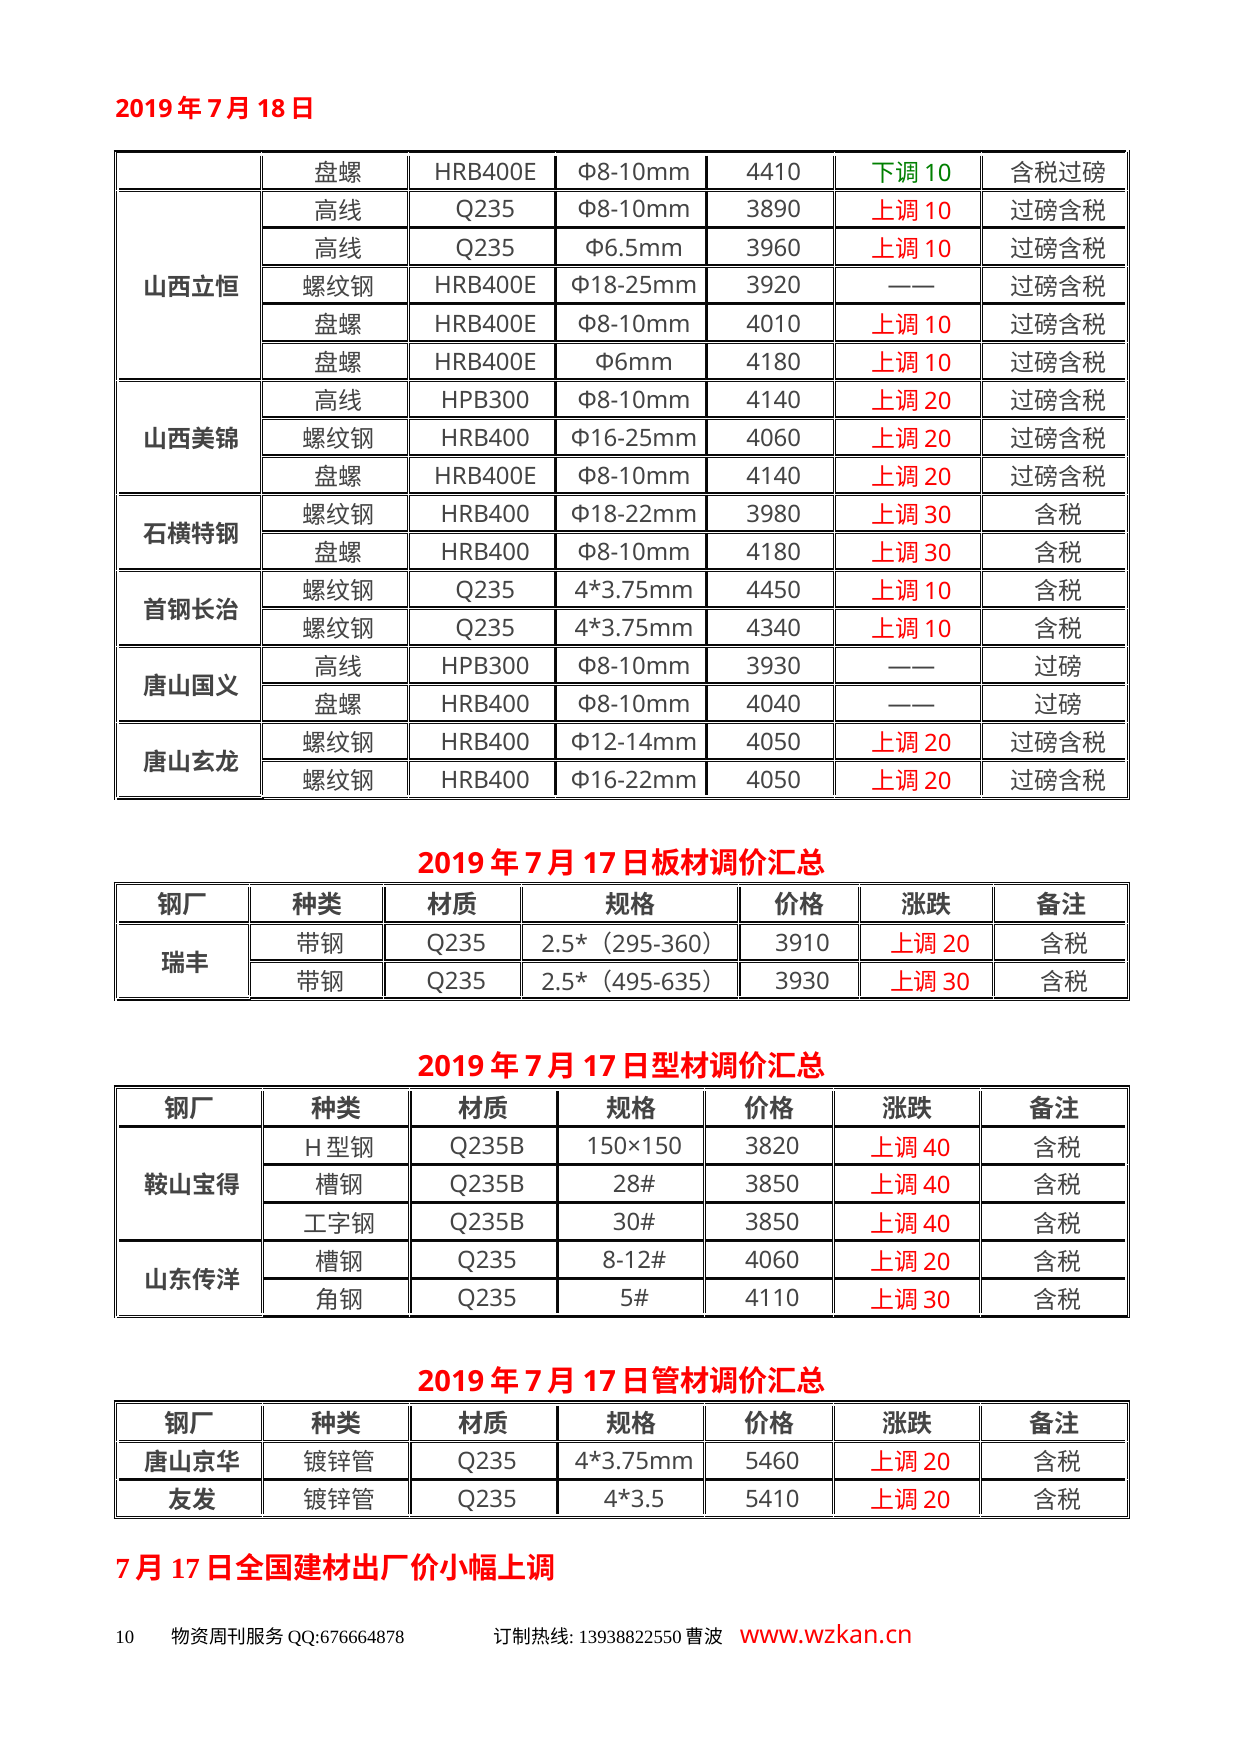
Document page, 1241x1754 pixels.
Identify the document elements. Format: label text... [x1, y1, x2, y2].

table_cell 上调30 [836, 496, 980, 530]
table_cell 上调40 [835, 1128, 979, 1163]
table_cell Φ6mm [557, 344, 705, 378]
table_cell Q235B [412, 1204, 556, 1239]
table_cell 含税 [981, 1440, 1128, 1478]
table_cell 上调10 [836, 192, 980, 226]
table_cell Φ16-25mm [557, 420, 705, 454]
table_cell 2.5*（295-360） [523, 925, 737, 959]
table_cell 槽钢 [264, 1166, 408, 1201]
table_cell 上调10 [836, 344, 980, 378]
table_cell Q235B [412, 1166, 556, 1201]
table_cell HRB400 [409, 762, 555, 796]
table_cell 上调20 [836, 724, 980, 758]
table_cell HRB400E [409, 153, 555, 188]
table_cell 5# [557, 1280, 704, 1315]
table_header 材质 [384, 885, 521, 921]
table_cell 过磅含税 [983, 340, 1127, 378]
table_cell 4060 [708, 420, 833, 454]
table_cell Φ8-10mm [557, 534, 705, 568]
table_cell 4180 [708, 534, 833, 568]
table_header 价格 [739, 885, 859, 921]
table_cell 4140 [708, 382, 833, 416]
table_cell Q235 [410, 572, 554, 606]
table_cell Φ6.5mm [557, 229, 705, 264]
table_cell Φ8-10mm [557, 305, 705, 340]
table_cell —— [836, 648, 980, 682]
table_cell —— [836, 268, 980, 302]
table_cell 4110 [705, 1280, 833, 1315]
table_cell 盘螺 [263, 305, 407, 340]
table_cell 含税 [983, 530, 1127, 568]
table_cell 螺纹钢 [262, 762, 409, 796]
table_header 钢厂 [117, 1404, 262, 1440]
table_cell 含税 [981, 1277, 1127, 1315]
table_cell Q235 [410, 229, 554, 264]
table_cell Φ12-14mm [557, 724, 705, 758]
table_cell 盘螺 [263, 344, 407, 378]
table_cell 过磅含税 [983, 378, 1127, 416]
table_cell 工字钢 [264, 1204, 408, 1239]
table_cell HRB400 [410, 534, 554, 568]
table_cell 瑞丰 [117, 921, 250, 997]
table_header 备注 [981, 1404, 1127, 1440]
table_cell 唐山玄龙 [117, 720, 262, 796]
table_cell 过磅含税 [983, 302, 1127, 340]
table_cell 盘螺 [262, 153, 409, 188]
table_cell 带钢 [250, 959, 384, 997]
table_header 价格 [705, 1089, 833, 1125]
table_cell 4050 [708, 724, 833, 758]
table_cell Φ8-10mm [557, 192, 705, 226]
table_cell HRB400E [410, 305, 554, 340]
subtitle 2019年7月17日型材调价汇总 [115, 1043, 1128, 1085]
table_cell 带钢 [251, 925, 382, 959]
subtitle 2019年7月17日管材调价汇总 [115, 1358, 1128, 1400]
table_cell 螺纹钢 [263, 420, 407, 454]
table_cell 螺纹钢 [263, 610, 407, 644]
table_header 备注 [981, 1089, 1127, 1125]
table_cell 上调40 [835, 1166, 979, 1201]
table_cell 槽钢 [264, 1242, 408, 1277]
table_cell 8-12# [559, 1242, 703, 1277]
table_cell 3820 [706, 1128, 832, 1163]
table_header 材质 [410, 1089, 557, 1125]
table_cell 含税 [982, 1125, 1127, 1163]
table_cell 首钢长治 [117, 568, 260, 644]
table_cell Φ8-10mm [557, 382, 705, 416]
table_cell HPB300 [410, 382, 554, 416]
table_cell 4340 [708, 610, 833, 644]
table_cell 4180 [708, 344, 833, 378]
table_cell —— [836, 686, 980, 720]
table_cell Φ18-22mm [557, 496, 705, 530]
table_cell 下调10 [835, 153, 981, 188]
table_cell Φ18-25mm [557, 268, 705, 302]
table_cell 3960 [708, 229, 833, 264]
text 7月17日全国建材出厂价小幅上调 [115, 1544, 1128, 1587]
table_cell Q235 [410, 610, 554, 644]
table_cell Q235 [410, 1481, 557, 1516]
table_cell 30# [559, 1204, 703, 1239]
table_cell Φ8-10mm [557, 686, 705, 720]
table_header 涨跌 [834, 1404, 981, 1440]
table_cell 上调10 [836, 229, 980, 264]
subtitle 2019年7月17日板材调价汇总 [115, 839, 1128, 882]
table_cell Φ16-22mm [555, 762, 706, 796]
table_cell 4060 [706, 1242, 832, 1277]
table_cell 镀锌管 [263, 1478, 410, 1516]
table_cell 上调20 [836, 420, 980, 454]
table_cell 3850 [706, 1204, 832, 1239]
table_cell 3890 [708, 192, 833, 226]
table_header 钢厂 [117, 885, 250, 921]
table_cell 盘螺 [263, 534, 407, 568]
table_cell Q235 [412, 1242, 556, 1277]
table_cell 上调10 [836, 305, 980, 340]
table_cell Q235 [410, 192, 554, 226]
table_cell 上调40 [835, 1204, 979, 1239]
table_cell 4*3.75mm [557, 610, 705, 644]
table_cell 山东传洋 [117, 1239, 262, 1315]
table_cell Φ8-10mm [557, 458, 705, 492]
table_header 规格 [557, 1089, 704, 1125]
table_cell 上调30 [836, 534, 980, 568]
table_cell 3920 [708, 268, 833, 302]
table_cell 过磅含税 [981, 758, 1127, 796]
table_cell Φ8-10mm [555, 153, 706, 188]
table_cell 含税 [983, 606, 1127, 644]
table_cell 高线 [263, 382, 407, 416]
table_cell 含税 [981, 1478, 1128, 1516]
table_cell 过磅含税 [983, 720, 1127, 758]
table_cell 上调30 [860, 963, 994, 997]
table_cell 2.5*（495-635） [521, 959, 739, 997]
table_header 钢厂 [117, 1089, 262, 1125]
table_cell Q235 [410, 1280, 557, 1315]
table_cell 高线 [263, 648, 407, 682]
table_cell 盘螺 [263, 686, 407, 720]
table_cell H型钢 [264, 1128, 408, 1163]
table_cell 山西立恒 [117, 188, 260, 378]
table_cell 高线 [263, 229, 407, 264]
table_cell 上调20 [835, 1443, 979, 1478]
table_header 种类 [263, 1402, 410, 1440]
table_cell 含税 [994, 959, 1127, 997]
table_cell HRB400 [410, 724, 554, 758]
table_cell HRB400E [410, 268, 554, 302]
table_cell 3910 [741, 925, 858, 959]
table_cell HRB400 [410, 420, 554, 454]
table_header 价格 [705, 1404, 833, 1440]
table_cell 3930 [708, 648, 833, 682]
table_cell HRB400 [410, 496, 554, 530]
table_cell 盘螺 [263, 458, 407, 492]
table_cell 过磅含税 [983, 454, 1127, 492]
table_cell 含税 [982, 1201, 1127, 1239]
table_cell 过磅 [983, 682, 1127, 720]
table_cell 4040 [708, 686, 833, 720]
table_cell 过磅含税 [983, 226, 1127, 264]
table_cell 上调20 [836, 458, 980, 492]
table_cell 上调10 [836, 572, 980, 606]
table_cell 上调20 [834, 1481, 981, 1516]
table_cell 上调20 [836, 382, 980, 416]
table_header 规格 [521, 883, 739, 921]
table_cell 上调20 [835, 762, 981, 796]
table_cell 螺纹钢 [263, 268, 407, 302]
table_cell 上调20 [835, 1242, 979, 1277]
table_cell 含税 [995, 921, 1127, 959]
table_cell 3850 [706, 1166, 832, 1201]
table_cell Q235 [412, 1443, 556, 1478]
table_cell 过磅含税 [983, 188, 1127, 226]
table_cell 上调20 [861, 925, 992, 959]
table_cell 石横特钢 [117, 492, 260, 568]
table_header 种类 [263, 1087, 410, 1125]
table_header 涨跌 [860, 885, 994, 921]
table_cell 含税过磅 [981, 150, 1128, 188]
table_cell 28# [559, 1166, 703, 1201]
table_cell 山西美锦 [117, 378, 260, 492]
table_cell 友发 [115, 1478, 262, 1516]
table_header 涨跌 [834, 1089, 981, 1125]
table_cell 上调30 [834, 1280, 981, 1315]
table_cell 过磅含税 [983, 416, 1127, 454]
table_cell 3980 [708, 496, 833, 530]
table_cell 4410 [706, 153, 835, 188]
table_cell 4050 [706, 762, 835, 796]
table_cell 3930 [739, 963, 859, 997]
table_header 备注 [994, 885, 1127, 921]
table_cell 唐山国义 [117, 644, 260, 720]
table_cell 上调10 [836, 610, 980, 644]
table_cell Φ8-10mm [557, 648, 705, 682]
table_cell 角钢 [263, 1277, 410, 1315]
table_cell HPB300 [410, 648, 554, 682]
table_cell 含税 [983, 568, 1127, 606]
table_cell 镀锌管 [264, 1443, 408, 1478]
table_cell 4*3.5 [557, 1481, 704, 1516]
table_cell 高线 [263, 192, 407, 226]
table_cell 含税 [982, 1239, 1127, 1277]
table_header 规格 [557, 1404, 704, 1440]
table_cell 4140 [708, 458, 833, 492]
table_cell 含税 [983, 492, 1127, 530]
table_cell 螺纹钢 [263, 496, 407, 530]
table_cell Q235 [386, 925, 520, 959]
table_cell 鞍山宝得 [117, 1125, 261, 1239]
table_cell HRB400E [410, 344, 554, 378]
table_header 材质 [410, 1404, 557, 1440]
table_header 种类 [250, 883, 384, 921]
table_cell 4010 [708, 305, 833, 340]
table_cell 唐山京华 [115, 1440, 262, 1478]
table_cell 4*3.75mm [557, 572, 705, 606]
table_cell 过磅 [983, 644, 1127, 682]
table_cell 5410 [705, 1481, 833, 1516]
table_cell HRB400 [410, 686, 554, 720]
table_cell 螺纹钢 [263, 724, 407, 758]
table_cell 4*3.75mm [559, 1443, 703, 1478]
table_cell Q235 [384, 963, 521, 997]
table_cell 含税 [982, 1163, 1128, 1201]
table_cell 螺纹钢 [263, 572, 407, 606]
table_cell 150×150 [559, 1128, 703, 1163]
table_cell 过磅含税 [983, 264, 1127, 302]
table_cell Q235B [412, 1128, 556, 1163]
table_cell HRB400E [410, 458, 554, 492]
table_cell 5460 [706, 1443, 832, 1478]
table_cell 4450 [708, 572, 833, 606]
